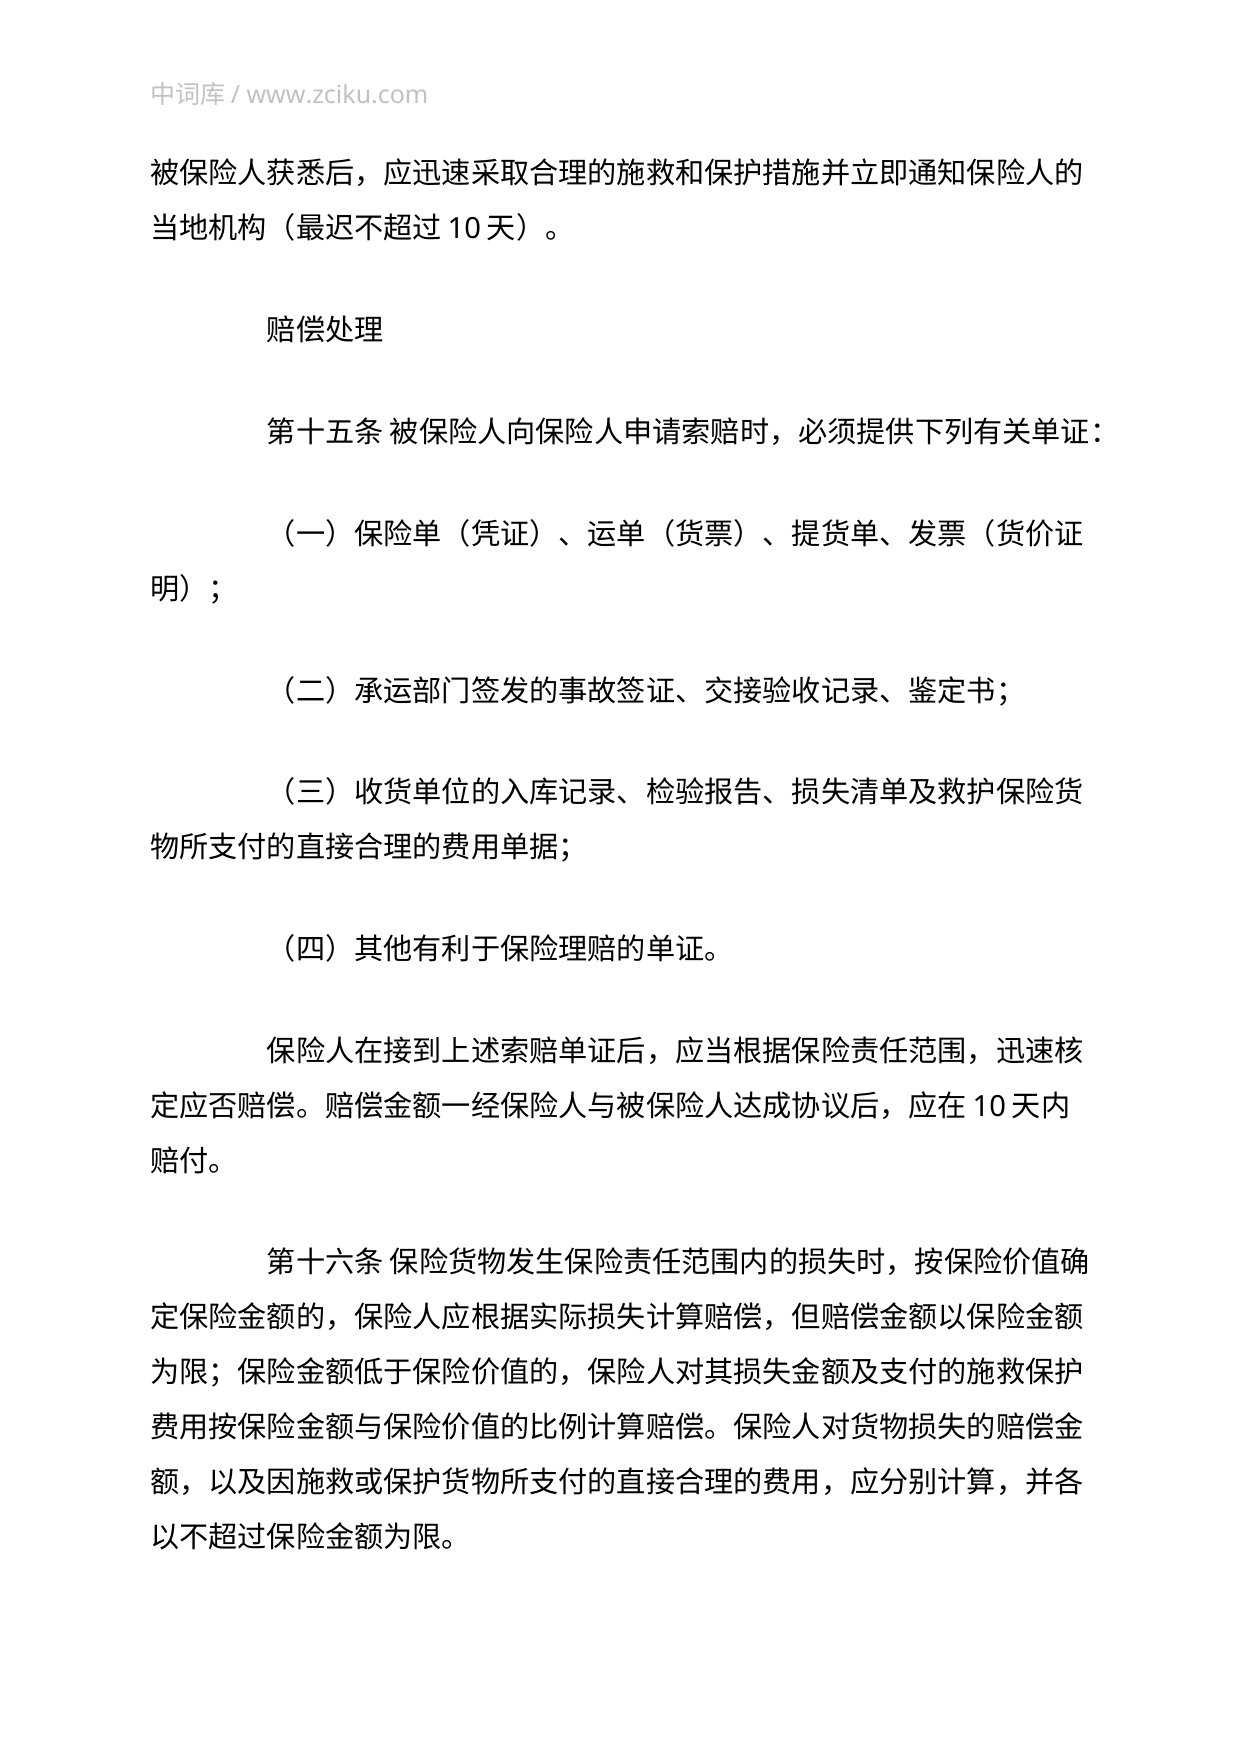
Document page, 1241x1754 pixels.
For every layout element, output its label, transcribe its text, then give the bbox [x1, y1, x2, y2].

text （二）承运部门签发的事故签证、交接验收记录、鉴定书； [150, 667, 1090, 709]
text 赔偿处理 [150, 307, 1090, 349]
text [150, 150, 1090, 247]
text 第十五条 被保险人向保险人申请索赔时，必须提供下列有关单证： [150, 409, 1090, 451]
text 保险人在接到上述索赔单证后，应当根据保险责任范围，迅速核定应否赔偿。赔偿金额一经保险人与被保险人达成协议后，应在10天内赔付。 [150, 1027, 1090, 1179]
text （三）收货单位的入库记录、检验报告、损失清单及救护保险货物所支付的直接合理的费用单据； [150, 769, 1090, 866]
text （四）其他有利于保险理赔的单证。 [150, 926, 1090, 968]
text （一）保险单（凭证）、运单（货票）、提货单、发票（货价证明）； [150, 510, 1090, 608]
text 第十六条 保险货物发生保险责任范围内的损失时，按保险价值确定保险金额的，保险人应根据实际损失计算赔偿，但赔偿金额以保险金额为限；保险金额低于保险价值的，保险人对其损失金额及支付的施救保护费用按保险金额与保险价值的比例计算赔偿。保险人对货物损失的赔偿金额，以及因施救或保护货物所支付的直接合理的费用，应分别计算，并各以不超过保险金额为限。 [150, 1239, 1090, 1556]
